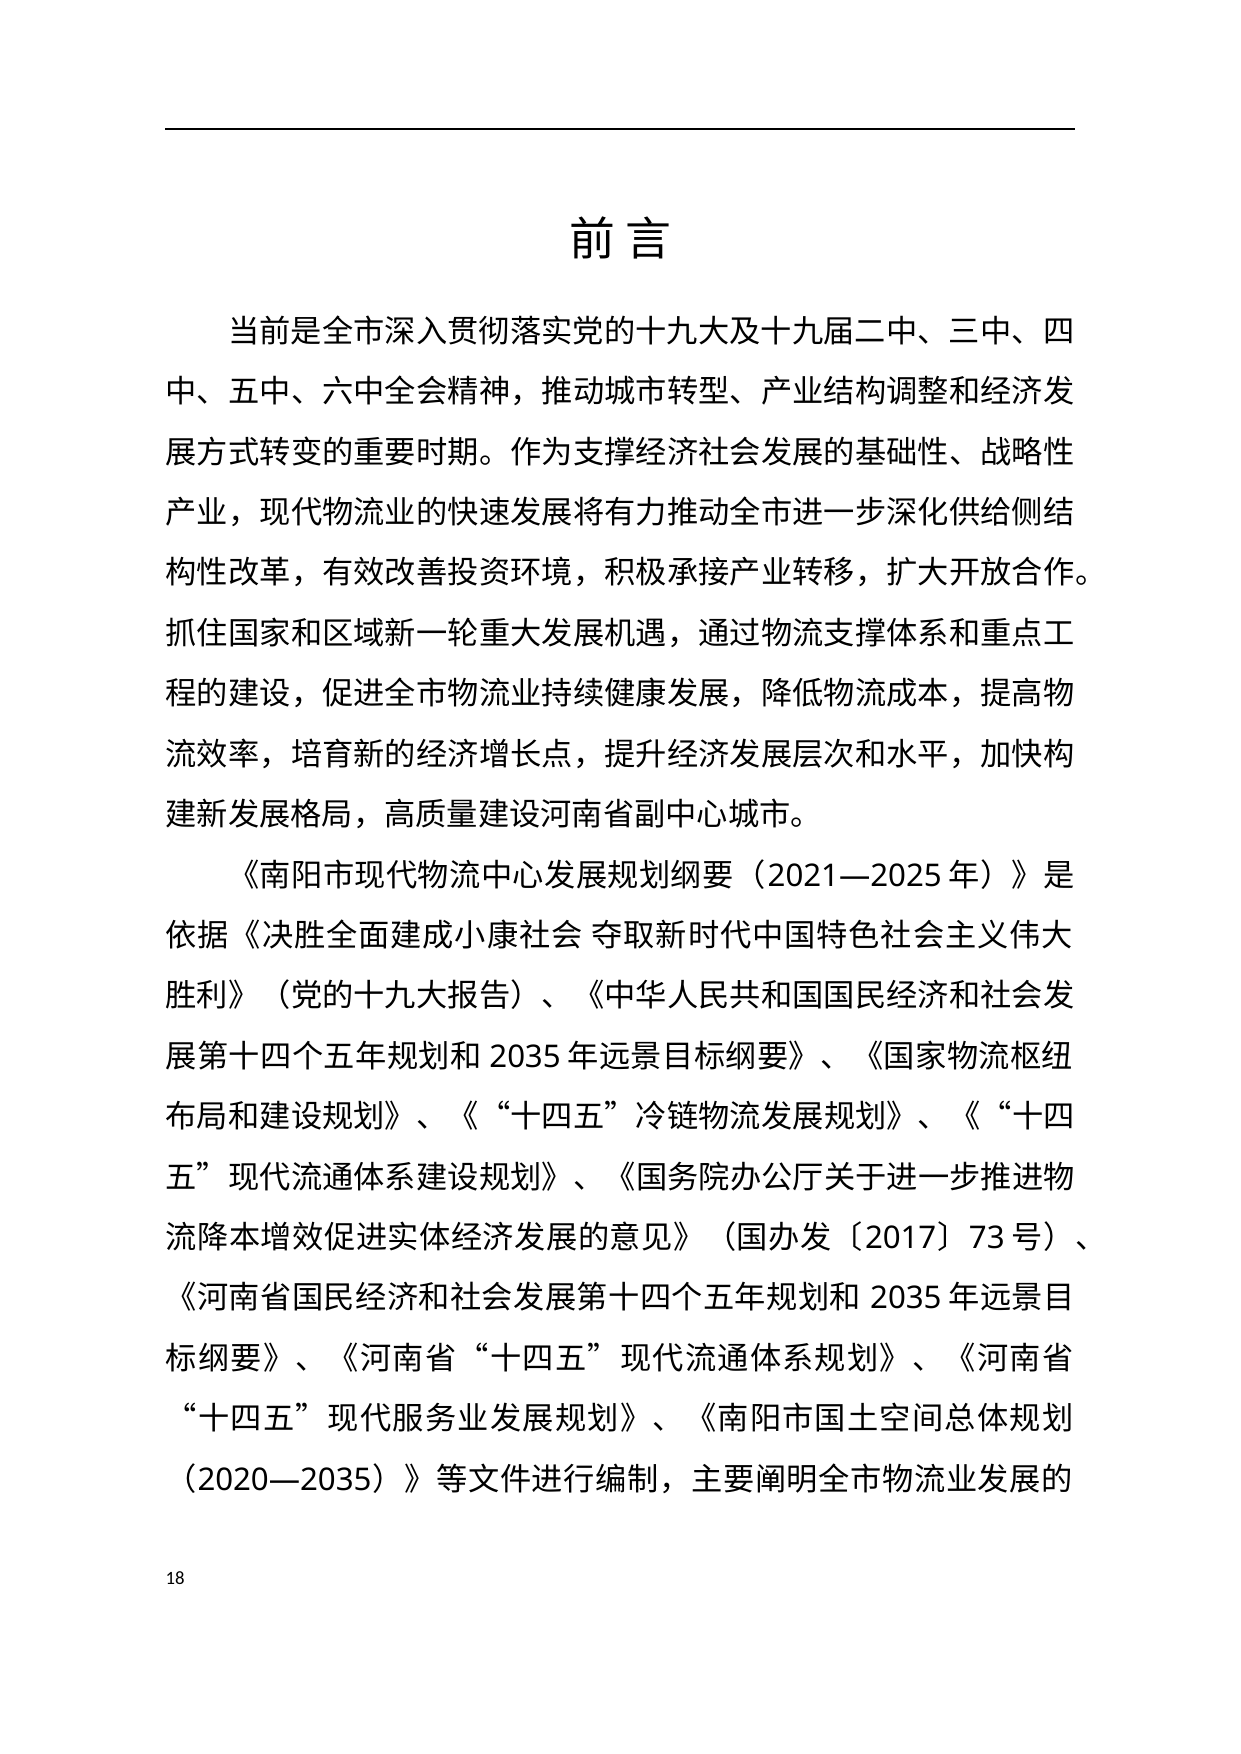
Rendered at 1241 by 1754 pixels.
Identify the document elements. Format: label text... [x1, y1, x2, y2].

text 当前是全市深入贯彻落实党的十九大及十九届二中、三中、四中、五中、六中全会精神，推动城市转型、产业结构调整和经济发展方式转变的重要时期。作为支撑经济社会发展的基础性、战略性产业，现代物流业的快速发展将有力推动全市进一步深化供给侧结构性改革，有效改善投资环境，积极承接产业转移，扩大开放合作。抓住国家和区域新一轮重大发展机遇，通过物流支撑体系和重点工程的建设，促进全市物流业持续健康发展，降低物流成本，提高物流效率，培育新的经济增长点，提升经济发展层次和水平，加快构建新发展格局，高质量建设河南省副中心城市。 [165, 294, 1075, 838]
subtitle 前 言 [165, 207, 1075, 267]
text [165, 838, 1075, 1502]
